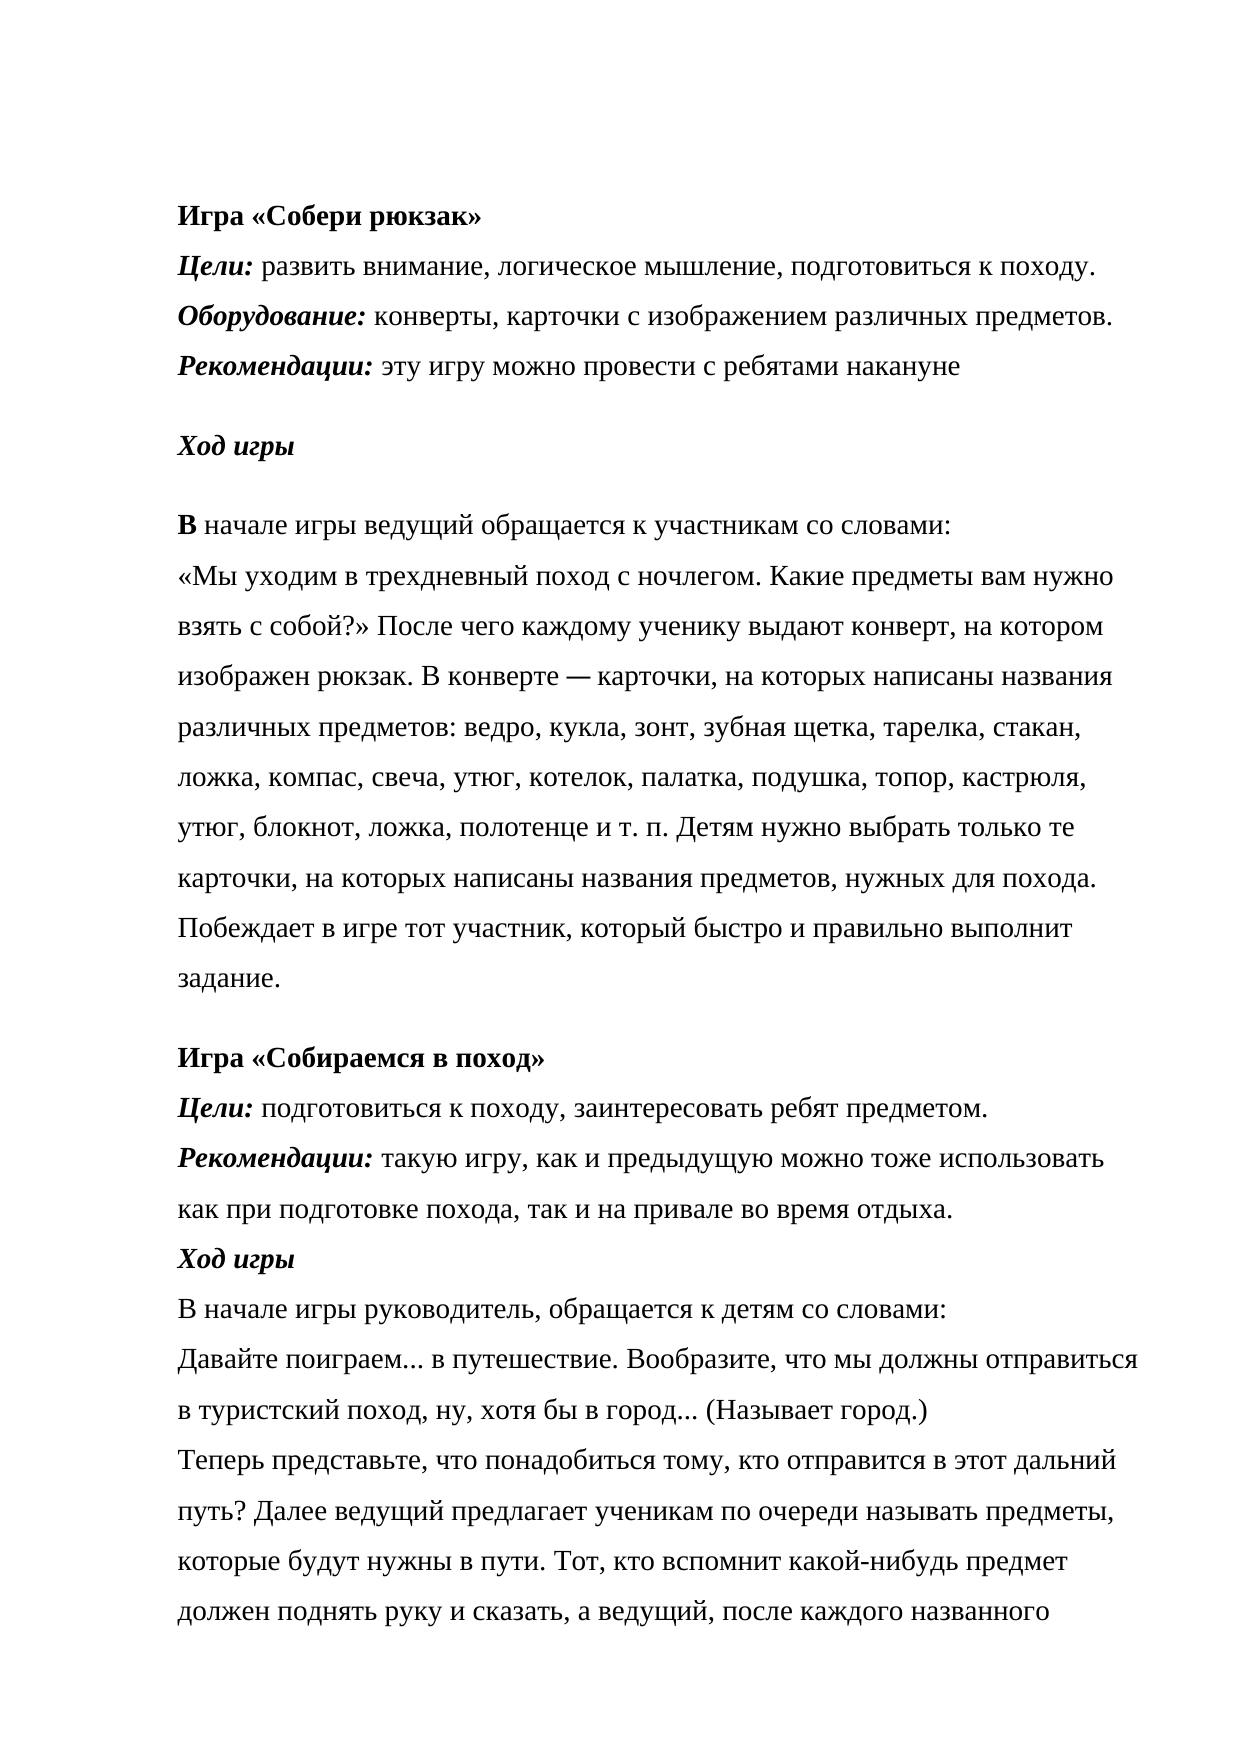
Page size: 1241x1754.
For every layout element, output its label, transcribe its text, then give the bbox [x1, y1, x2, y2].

text Игра «Собери рюкзак» Цели: развить внимание, логическое мышление, подготовиться к походу. Оборудование: конверты, карточки с изображением различных предметов. Рекомендации: эту игру можно провести с ребятами накануне [177, 198, 1152, 382]
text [177, 1040, 1152, 1627]
text В начале игры ведущий обращается к участникам со словами: «Мы уходим в трехдневный поход с ночлегом. Какие предметы вам нужно взять с собой?» После чего каждому ученику выдают конверт, на котором изображен рюкзак. В конверте — карточки, на которых написаны названия различных предметов: ведро, кукла, зонт, зубная щетка, тарелка, стакан, ложка, компас, свеча, утюг, котелок, палатка, подушка, топор, кастрюля, утюг, блокнот, ложка, полотенце и т. п. Детям нужно выбрать только те карточки, на которых написаны названия предметов, нужных для похода. Побеждает в игре тот участник, который быстро и правильно выполнит задание. [177, 507, 1152, 994]
text Ход игры [177, 428, 1152, 462]
